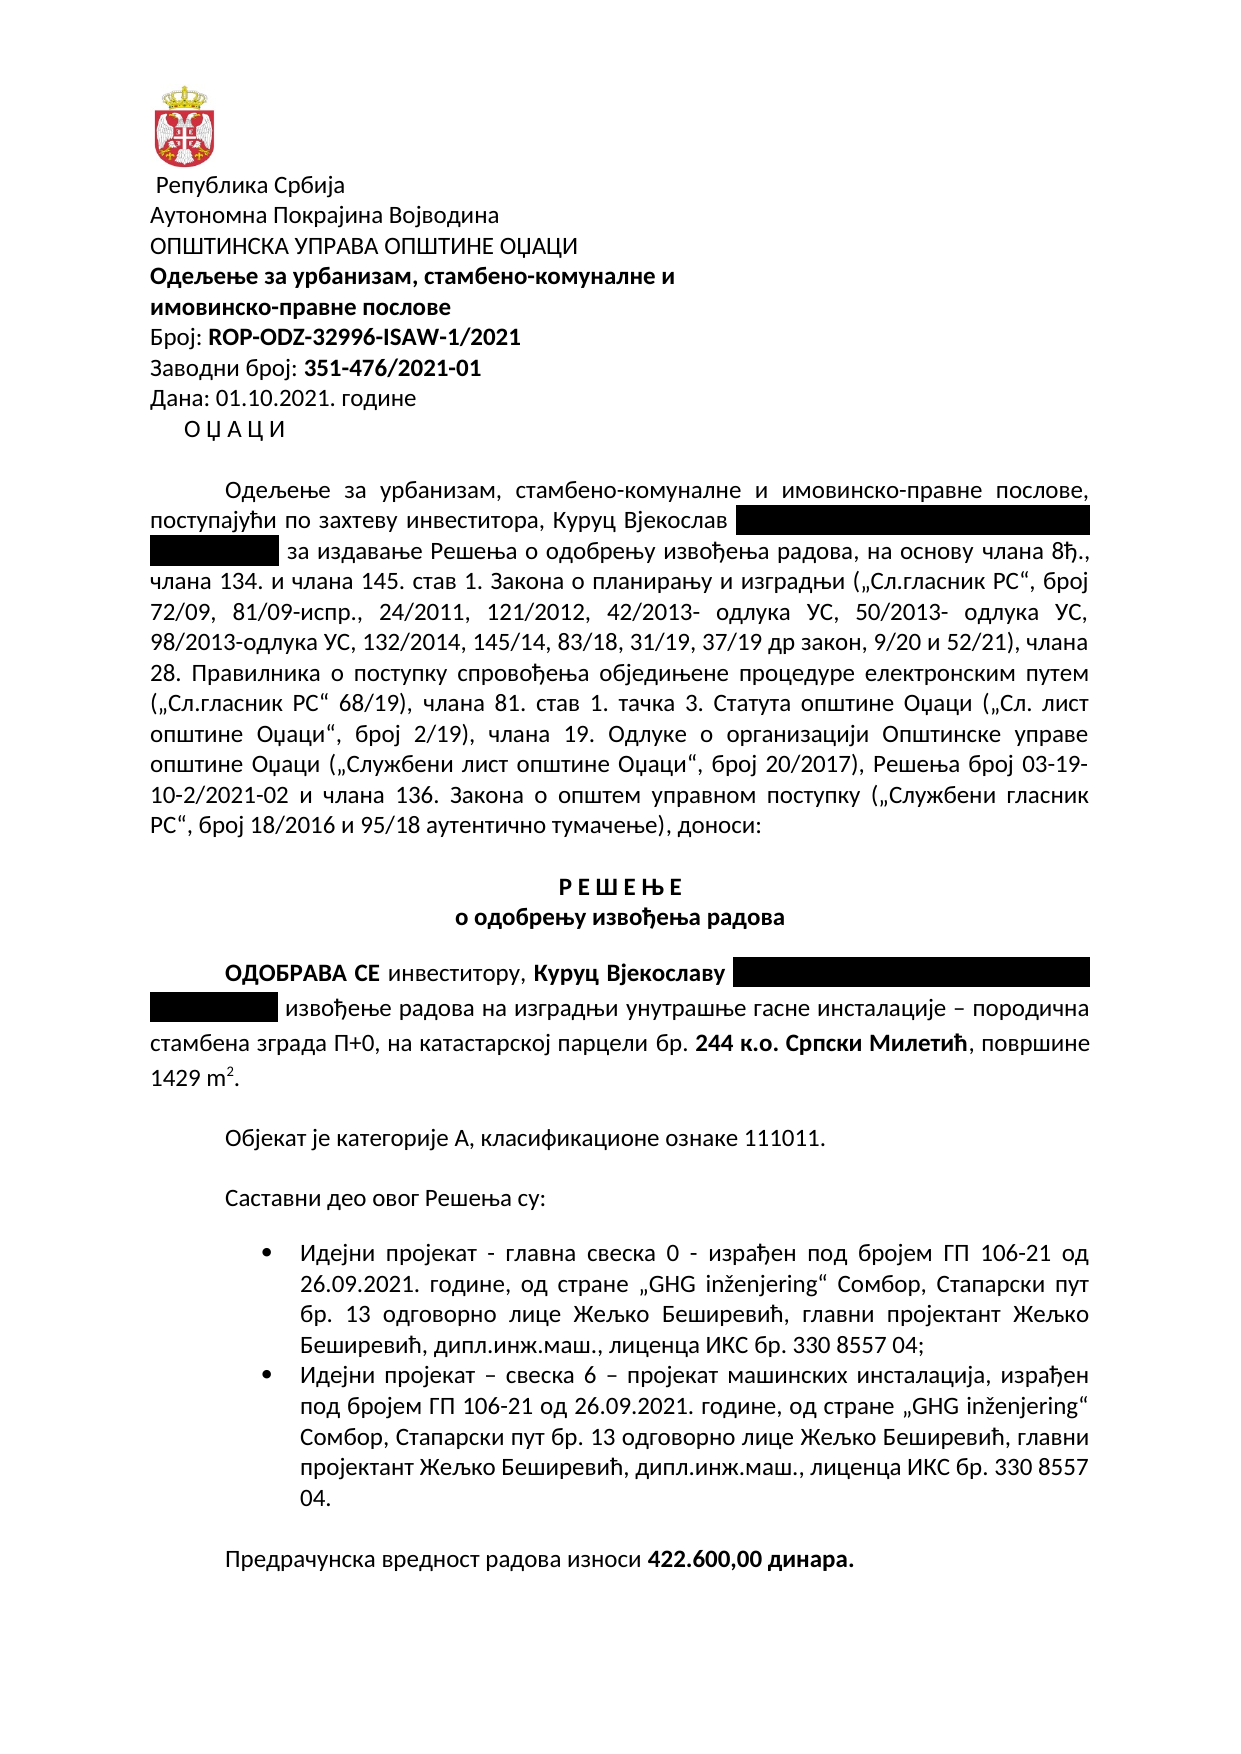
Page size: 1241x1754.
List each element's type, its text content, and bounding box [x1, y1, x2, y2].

text Р Е Ш Е Њ Е [150, 871, 1090, 901]
text Предрачунска вредност радова износи 422.600,00 динара. [150, 1543, 1090, 1573]
text Oбјекат је категорије А, класификационе ознаке 111011. [150, 1122, 1090, 1152]
text ОПШТИНСКА УПРАВА ОПШТИНЕ ОЏАЦИ [150, 230, 1090, 260]
text О Џ А Ц И [150, 413, 1090, 443]
text о одобрењу извођења радова [150, 901, 1090, 932]
list Идејни пројекат - главна свеска 0 - израђен под бројем ГП 106-21 од 26.09.2021. године, од стране „GHG inženjering“ Сомбор, Стапарски пут бр. 13 одговорно лице Жељко Беширевић, главни пројектант Жељко Беширевић, дипл.инж.маш., лиценца ИКС бр. 330 8557 04; [262, 1238, 1090, 1360]
text Број: ROP-ODZ-32996-ISAW-1/2021 [150, 321, 1090, 352]
text Саставни део овог Решења су: [150, 1182, 1090, 1212]
text Заводни број: 351-476/2021-01 [150, 352, 1090, 382]
text имовинско-правне послове [150, 291, 1090, 321]
text Аутономна Покрајина Војводина [150, 199, 1090, 230]
text ОДОБРАВА СЕ инвеститору, Куруц Вјекославу из Српског Милетића, ул. Светог Саве бр. 25, извођење радова на изградњи унутрашње гасне инсталације – породична стамбена зграда П+0, на катастарској парцели бр. 244 к.о. Српски Милетић, површине 1429 m2. [150, 957, 1090, 1092]
text Република Србија [150, 169, 1090, 199]
text Одељење за урбанизам, стамбено-комуналне и [150, 260, 1090, 291]
text Одељење за урбанизам, стамбено-комуналне и имовинско-правне послове, поступајући по захтеву инвеститора, Куруц Вјекослав из Српског Милетића, ул. Светог Саве бр. 25, за издавање Решења о одобрењу извођења радова, на основу члана 8ђ., члана 134. и члана 145. став 1. Закона о планирању и изградњи („Сл.гласник РС“, број 72/09, 81/09-испр., 24/2011, 121/2012, 42/2013- одлука УС, 50/2013- одлука УС, 98/2013-одлука УС, 132/2014, 145/14, 83/18, 31/19, 37/19 др закон, 9/20 и 52/21), члана 28. Правилника о поступку спровођења обједињене процедуре електронским путем („Сл.гласник РС“ 68/19), члана 81. став 1. тачка 3. Статута општине Оџаци („Сл. лист општине Оџаци“, број 2/19), члана 19. Одлуке о организацији Општинске управе општине Оџаци („Службени лист општине Оџаци“, број 20/2017), Решења број 03-19-10-2/2021-02 и члана 136. Закона о општем управном поступку („Службени гласник РС“, број 18/2016 и 95/18 аутентично тумачење), доноси: [150, 474, 1090, 840]
text Дана: 01.10.2021. године [150, 382, 1090, 413]
picture [150, 84, 218, 169]
list Идејни пројекат – свеска 6 – пројекат машинских инсталација, израђен под бројем ГП 106-21 од 26.09.2021. године, од стране „GHG inženjering“ Сомбор, Стапарски пут бр. 13 одговорно лице Жељко Беширевић, главни пројектант Жељко Беширевић, дипл.инж.маш., лиценца ИКС бр. 330 8557 04. [262, 1360, 1090, 1512]
